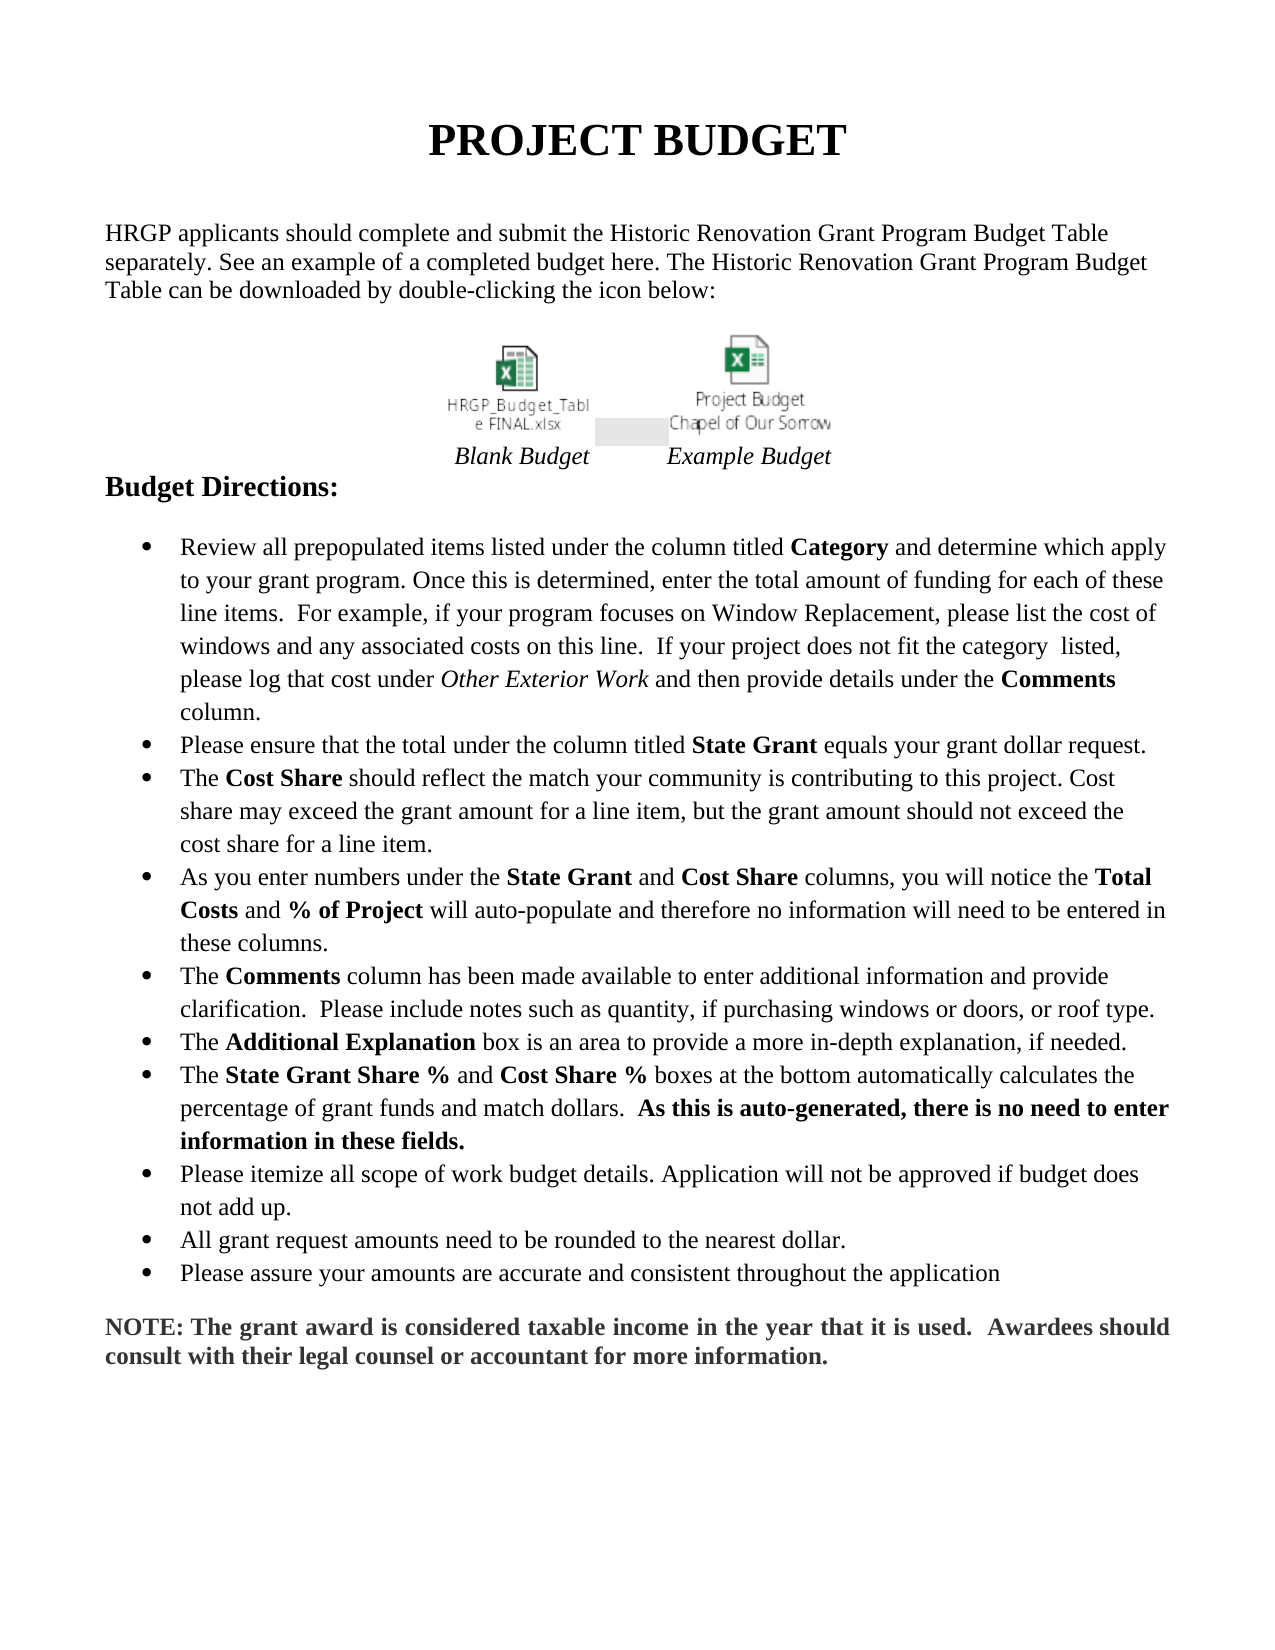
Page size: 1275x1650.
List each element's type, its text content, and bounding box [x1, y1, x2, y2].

list Review all prepopulated items listed under the column titled Category and determine which apply to your grant program. Once this is determined, enter the total amount of funding for each of these line items. For example, if your program focuses on Window Replacement, please list the cost of windows and any associated costs on this line. If your project does not fit the category listed, please log that cost under Other Exterior Work and then provide details under the Comments column. [142, 532, 1170, 726]
list The State Grant Share % and Cost Share % boxes at the bottom automatically calculates the percentage of grant funds and match dollars. As this is auto-generated, there is no need to enter information in these fields. [142, 1060, 1170, 1155]
list As you enter numbers under the State Grant and Cost Share columns, you will notice the Total Costs and % of Project will auto-populate and therefore no information will need to be entered in these columns. [142, 862, 1170, 957]
text NOTE: The grant award is considered taxable income in the year that it is used. Awardees should consult with their legal counsel or accountant for more information. [828, 1312, 1170, 1369]
text Budget Directions: [105, 469, 1170, 503]
list Please itemize all scope of work budget details. Application will not be approved if budget does not add up. [142, 1159, 1170, 1221]
list The Cost Share should reflect the match your community is contributing to this project. Cost share may exceed the grant amount for a line item, but the grant amount should not exceed the cost share for a line item. [142, 763, 1170, 858]
list The Additional Explanation box is an area to provide a more in-depth explanation, if needed. [142, 1027, 1170, 1056]
text Blank Budget Example Budget [105, 441, 1170, 469]
text PROJECT BUDGET [105, 112, 1170, 165]
list Please ensure that the total under the column titled State Grant equals your grant dollar request. [142, 730, 1170, 759]
list All grant request amounts need to be rounded to the nearest dollar. [142, 1225, 1170, 1254]
text HRGP applicants should complete and submit the Historic Renovation Grant Program Budget Table separately. See an example of a completed budget here. The Historic Renovation Grant Program Budget Table can be downloaded by double-clicking the icon below: [105, 218, 1170, 304]
list Please assure your amounts are accurate and consistent throughout the application [142, 1258, 1170, 1287]
list The Comments column has been made available to enter additional information and provide clarification. Please include notes such as quantity, if purchasing windows or doors, or roof type. [142, 961, 1170, 1023]
